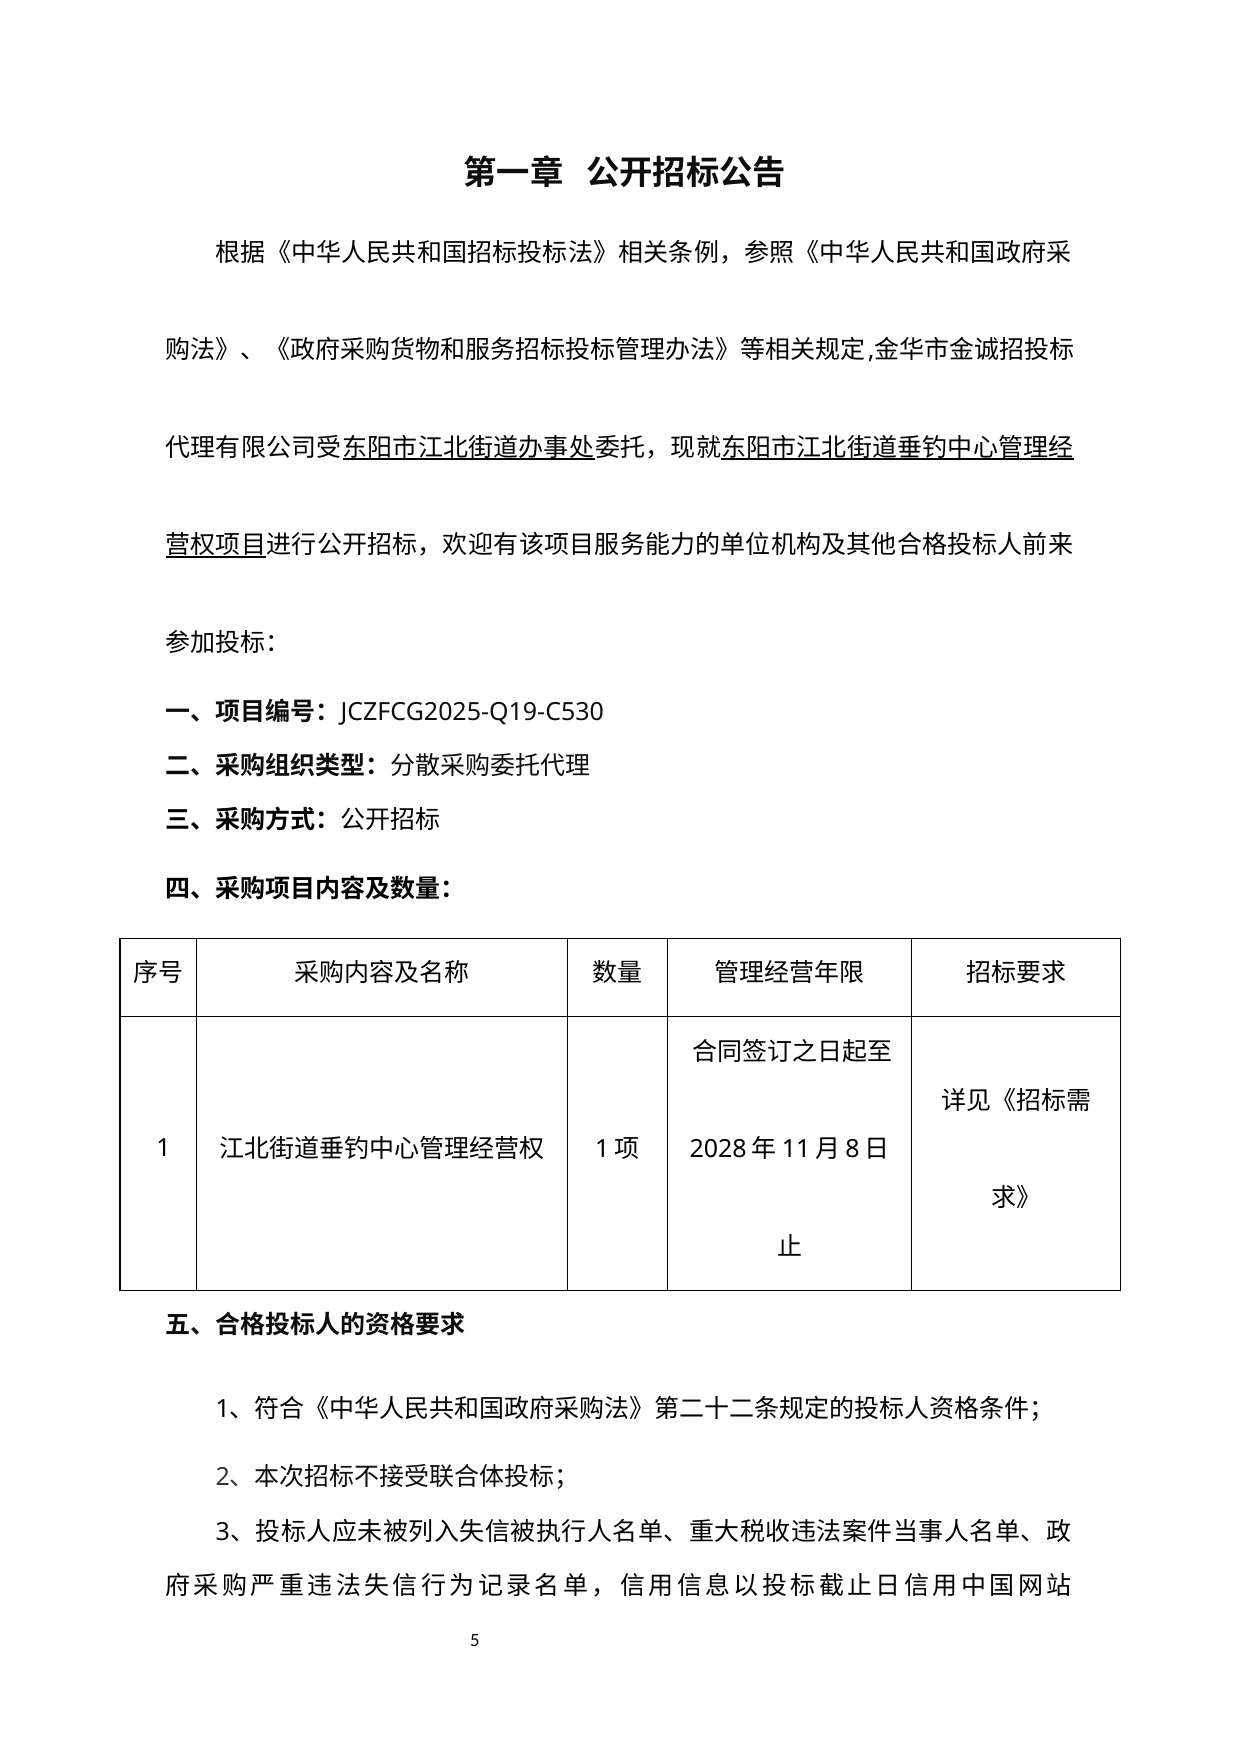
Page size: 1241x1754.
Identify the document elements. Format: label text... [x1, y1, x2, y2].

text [165, 1511, 1075, 1602]
table_header 采购内容及名称 [197, 939, 567, 1016]
table_cell 合同签订之日起至2028年11月8日止 [668, 1017, 911, 1289]
table_cell 1 [121, 1017, 196, 1289]
table_cell 江北街道垂钓中心管理经营权 [197, 1017, 567, 1289]
table_header 序号 [121, 939, 196, 1016]
text 1、符合《中华人民共和国政府采购法》第二十二条规定的投标人资格条件； [165, 1374, 1075, 1439]
text 根据《中华人民共和国招标投标法》相关条例，参照《中华人民共和国政府采购法》、《政府采购货物和服务招标投标管理办法》等相关规定,金华市金诚招投标代理有限公司受东阳市江北街道办事处委托，现就东阳市江北街道垂钓中心管理经营权项目进行公开招标，欢迎有该项目服务能力的单位机构及其他合格投标人前来参加投标： [165, 218, 1075, 673]
text 二、采购组织类型：分散采购委托代理 [165, 746, 1075, 782]
list 五、合格投标人的资格要求 [165, 1291, 1075, 1356]
text 四、采购项目内容及数量： [165, 854, 1075, 919]
table_header 管理经营年限 [668, 939, 911, 1016]
text 第一章 公开招标公告 [165, 146, 1075, 194]
table_header 招标要求 [912, 939, 1120, 1016]
text 三、采购方式：公开招标 [165, 800, 1075, 836]
table_cell 1项 [568, 1017, 667, 1289]
table_cell 详见《招标需求》 [912, 1017, 1120, 1289]
table_header 数量 [568, 939, 667, 1016]
text 一、项目编号：JCZFCG2025-Q19-C530 [165, 691, 1075, 727]
text 2、本次招标不接受联合体投标； [165, 1457, 1075, 1493]
